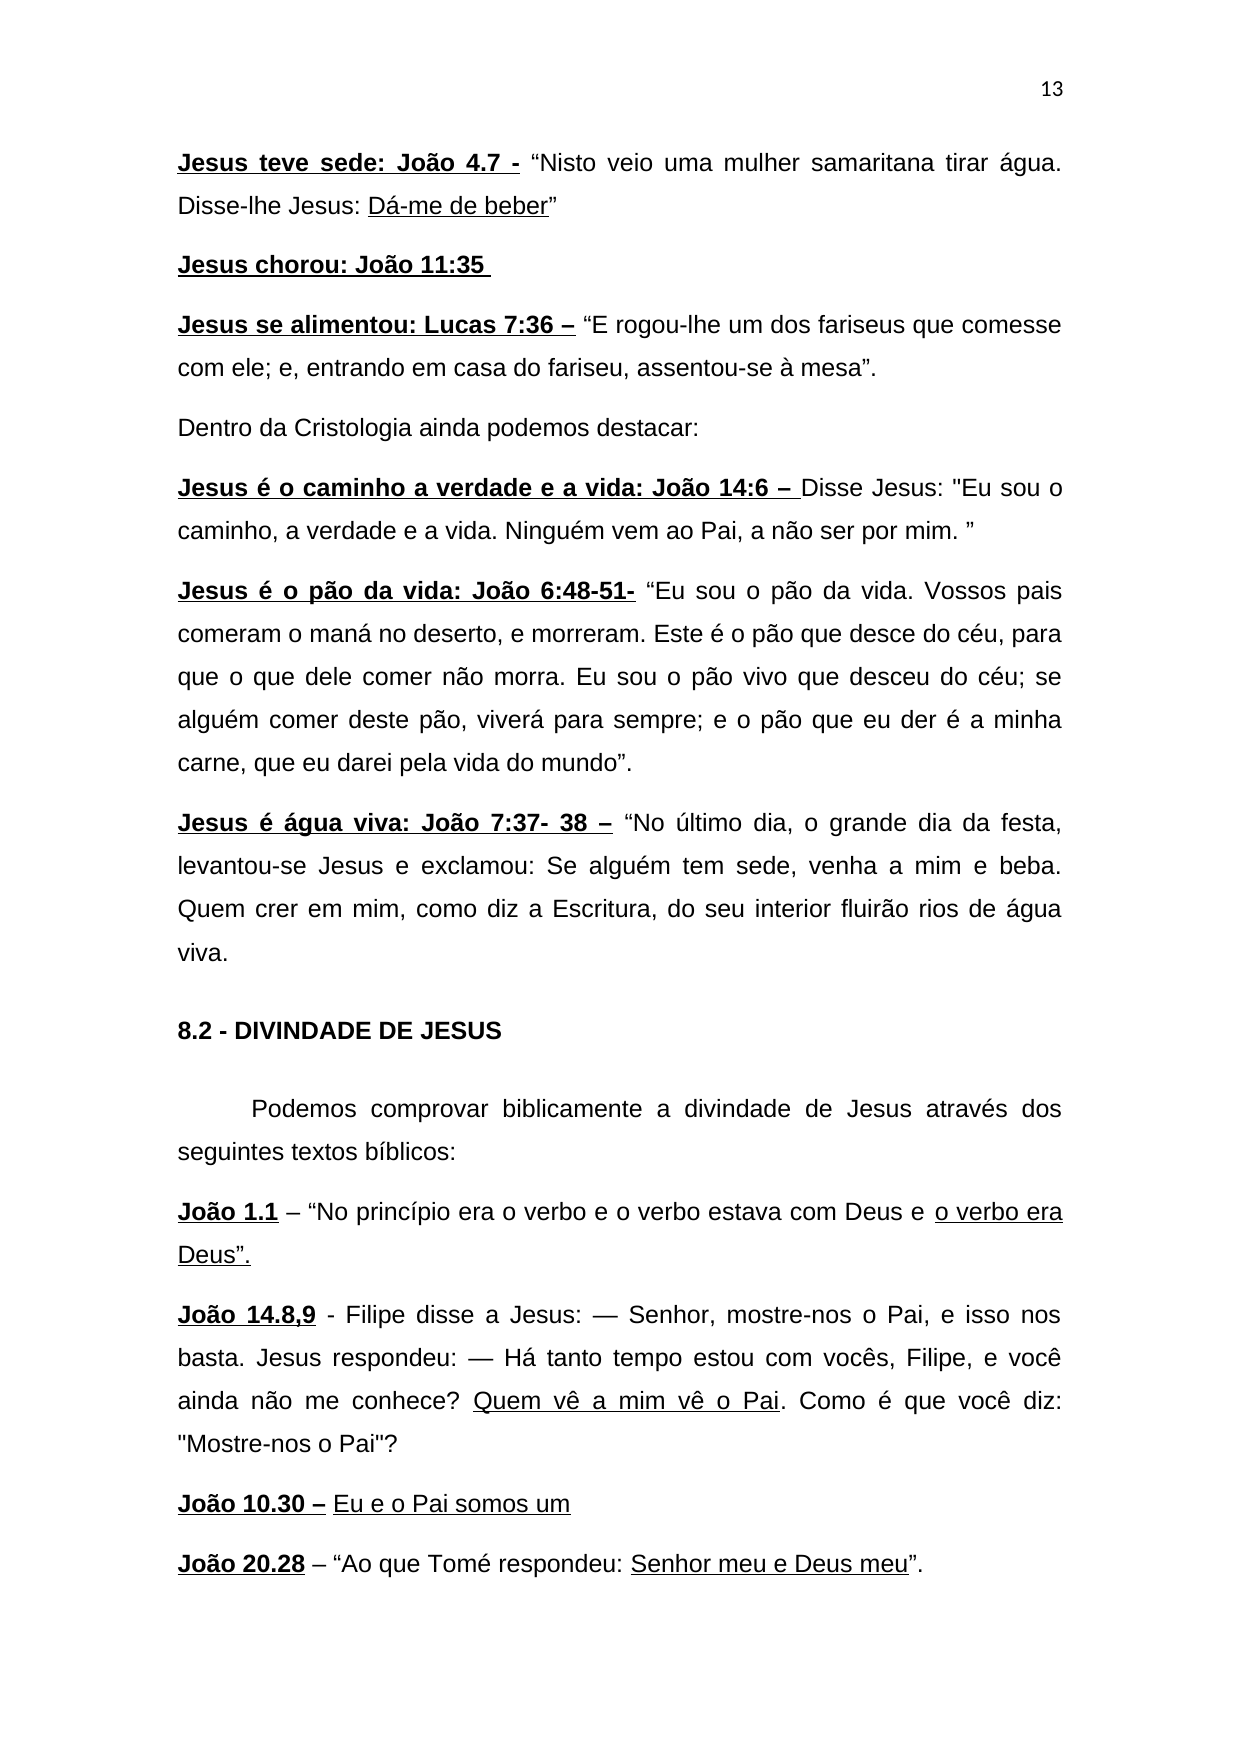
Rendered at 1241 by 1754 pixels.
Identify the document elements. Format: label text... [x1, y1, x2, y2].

text Jesus se alimentou: Lucas 7:36 – “E rogou-lhe um dos fariseus que comesse com ele; e, entrando em casa do fariseu, assentou-se à mesa”. [177, 310, 1063, 382]
text Podemos comprovar biblicamente a divindade de Jesus através dos seguintes textos bíblicos: [177, 1094, 1063, 1166]
text João 14.8,9 - Filipe disse a Jesus: — Senhor, mostre-nos o Pai, e isso nos basta. Jesus respondeu: — Há tanto tempo estou com vocês, Filipe, e você ainda não me conhece? Quem vê a mim vê o Pai. Como é que você diz: "Mostre-nos o Pai"? [177, 1300, 1063, 1458]
text Jesus é o pão da vida: João 6:48-51- “Eu sou o pão da vida. Vossos pais comeram o maná no deserto, e morreram. Este é o pão que desce do céu, para que o que dele comer não morra. Eu sou o pão vivo que desceu do céu; se alguém comer deste pão, viverá para sempre; e o pão que eu der é a minha carne, que eu darei pela vida do mundo”. [177, 576, 1063, 777]
text Jesus chorou: João 11:35 [177, 251, 1063, 279]
text Jesus teve sede: João 4.7 - “Nisto veio uma mulher samaritana tirar água. Disse-lhe Jesus: Dá-me de beber” [177, 148, 1063, 219]
text João 20.28 – “Ao que Tomé respondeu: Senhor meu e Deus meu”. [177, 1549, 1063, 1577]
text João 10.30 – Eu e o Pai somos um [177, 1489, 1063, 1518]
text Jesus é o caminho a verdade e a vida: João 14:6 – Disse Jesus: "Eu sou o caminho, a verdade e a vida. Ninguém vem ao Pai, a não ser por mim. ” [177, 473, 1063, 545]
text Jesus é água viva: João 7:37- 38 – “No último dia, o grande dia da festa, levantou-se Jesus e exclamou: Se alguém tem sede, venha a mim e beba. Quem crer em mim, como diz a Escritura, do seu interior fluirão rios de água viva. [177, 808, 1063, 966]
subtitle 8.2 - DIVINDADE DE JESUS [177, 985, 1063, 1045]
text Dentro da Cristologia ainda podemos destacar: [177, 413, 1063, 442]
text João 1.1 – “No princípio era o verbo e o verbo estava com Deus e o verbo era Deus”. [177, 1197, 1063, 1269]
